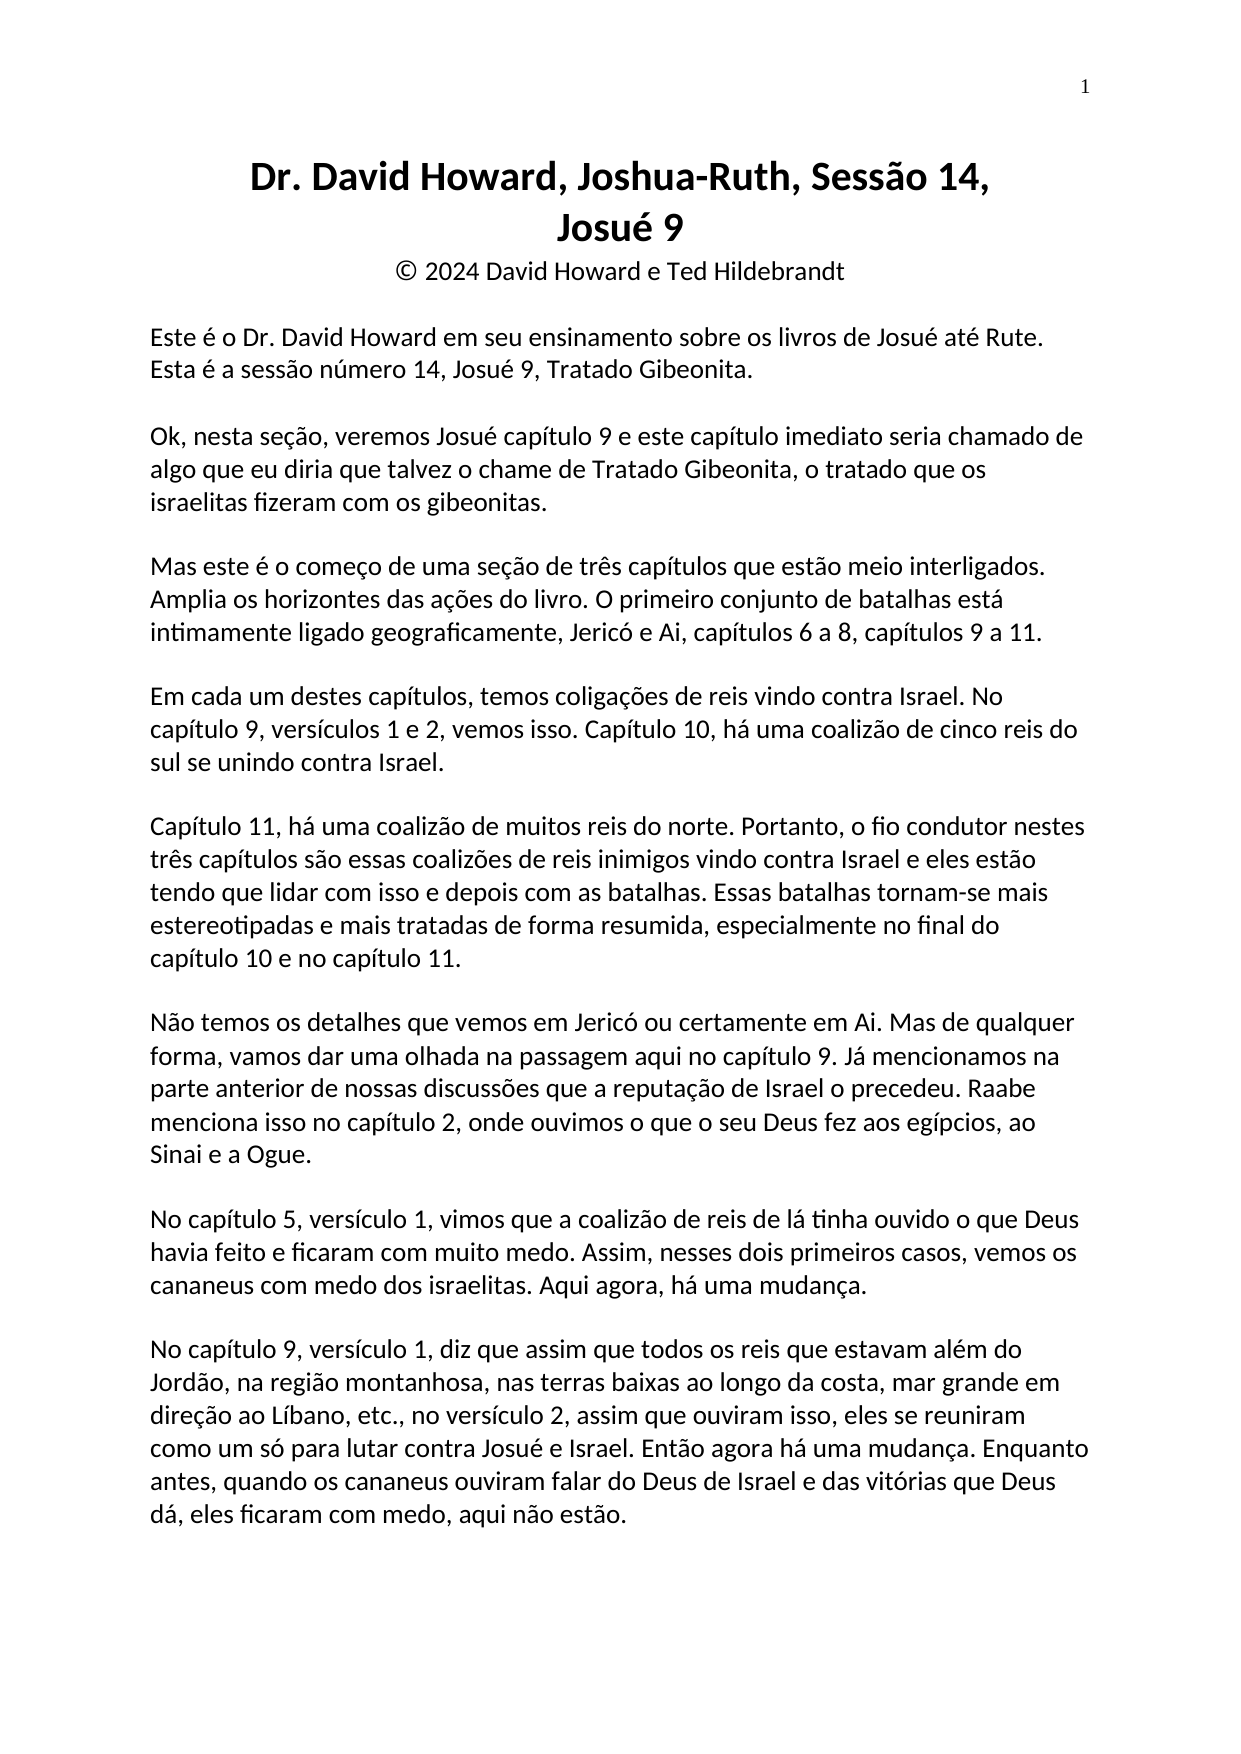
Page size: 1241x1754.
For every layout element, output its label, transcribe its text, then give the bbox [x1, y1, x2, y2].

text Josué 9 [150, 201, 1090, 252]
text Dr. David Howard, Joshua-Ruth, Sessão 14, [150, 150, 1090, 201]
text Mas este é o começo de uma seção de três capítulos que estão meio interligados. Amplia os horizontes das ações do livro. O primeiro conjunto de batalhas está intimamente ligado geograficamente, Jericó e Ai, capítulos 6 a 8, capítulos 9 a 11. [150, 549, 1090, 648]
text Capítulo 11, há uma coalizão de muitos reis do norte. Portanto, o fio condutor nestes três capítulos são essas coalizões de reis inimigos vindo contra Israel e eles estão tendo que lidar com isso e depois com as batalhas. Essas batalhas tornam-se mais estereotipadas e mais tratadas de forma resumida, especialmente no final do capítulo 10 e no capítulo 11. [150, 809, 1090, 974]
text © 2024 David Howard e Ted Hildebrandt [150, 252, 1090, 288]
text No capítulo 5, versículo 1, vimos que a coalizão de reis de lá tinha ouvido o que Deus havia feito e ficaram com muito medo. Assim, nesses dois primeiros casos, vemos os cananeus com medo dos israelitas. Aqui agora, há uma mudança. [150, 1202, 1090, 1301]
text No capítulo 9, versículo 1, diz que assim que todos os reis que estavam além do Jordão, na região montanhosa, nas terras baixas ao longo da costa, mar grande em direção ao Líbano, etc., no versículo 2, assim que ouviram isso, eles se reuniram como um só para lutar contra Josué e Israel. Então agora há uma mudança. Enquanto antes, quando os cananeus ouviram falar do Deus de Israel e das vitórias que Deus dá, eles ficaram com medo, aqui não estão. [150, 1332, 1090, 1530]
text Não temos os detalhes que vemos em Jericó ou certamente em Ai. Mas de qualquer forma, vamos dar uma olhada na passagem aqui no capítulo 9. Já mencionamos na parte anterior de nossas discussões que a reputação de Israel o precedeu. Raabe menciona isso no capítulo 2, onde ouvimos o que o seu Deus fez aos egípcios, ao Sinai e a Ogue. [150, 1006, 1090, 1171]
text Ok, nesta seção, veremos Josué capítulo 9 e este capítulo imediato seria chamado de algo que eu diria que talvez o chame de Tratado Gibeonita, o tratado que os israelitas fizeram com os gibeonitas. [150, 419, 1090, 518]
text Em cada um destes capítulos, temos coligações de reis vindo contra Israel. No capítulo 9, versículos 1 e 2, vemos isso. Capítulo 10, há uma coalizão de cinco reis do sul se unindo contra Israel. [150, 679, 1090, 778]
text Este é o Dr. David Howard em seu ensinamento sobre os livros de Josué até Rute. Esta é a sessão número 14, Josué 9, Tratado Gibeonita. [150, 320, 1090, 386]
